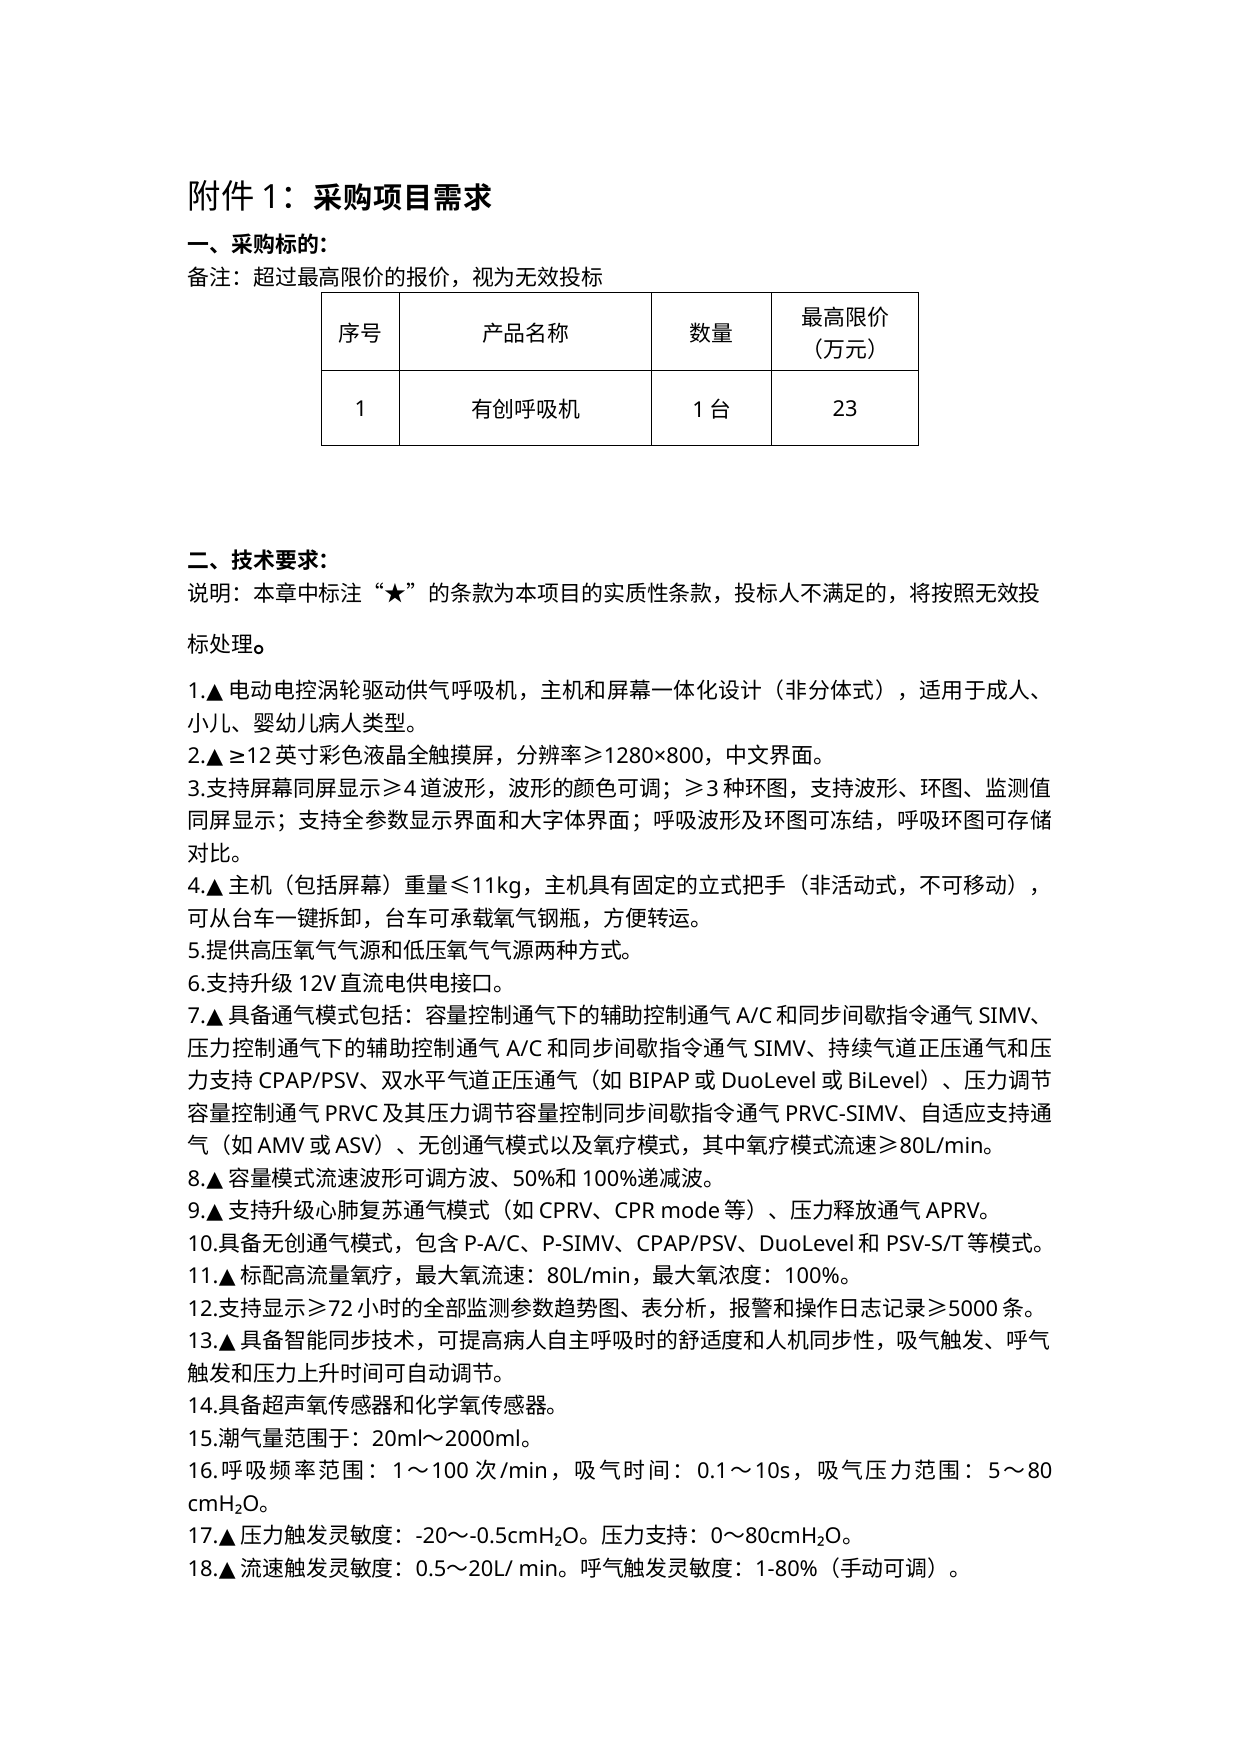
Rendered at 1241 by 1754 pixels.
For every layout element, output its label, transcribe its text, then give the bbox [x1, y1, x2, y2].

list 11.▲标配高流量氧疗，最大氧流速：80L/min，最大氧浓度：100%。 [187, 1258, 1053, 1290]
list 9.▲支持升级心肺复苏通气模式（如CPRV、CPR mode等）、压力释放通气APRV。 [187, 1193, 1053, 1225]
list 17.▲压力触发灵敏度：-20～-0.5cmH₂O。压力支持：0～80cmH₂O。 [187, 1518, 1053, 1550]
table_cell 1 [322, 371, 399, 445]
list 18.▲流速触发灵敏度：0.5～20L/ min。呼气触发灵敏度：1-80%（手动可调）。 [187, 1550, 1053, 1583]
table_header 最高限价 （万元） [772, 293, 918, 370]
list 2.▲≥12英寸彩色液晶全触摸屏，分辨率≥1280×800，中文界面。 [187, 738, 1053, 770]
list 4.▲主机（包括屏幕）重量≤11kg，主机具有固定的立式把手（非活动式，不可移动），可从台车一键拆卸，台车可承载氧气钢瓶，方便转运。 [187, 868, 1053, 933]
list 8.▲容量模式流速波形可调方波、50%和100%递减波。 [187, 1160, 1053, 1193]
table_cell 有创呼吸机 [400, 371, 651, 445]
list 6.支持升级12V直流电供电接口。 [187, 965, 1053, 998]
list 12.支持显示≥72小时的全部监测参数趋势图、表分析，报警和操作日志记录≥5000条。 [187, 1290, 1053, 1323]
list 15.潮气量范围于：20ml～2000ml。 [187, 1420, 1053, 1453]
list 1.▲电动电控涡轮驱动供气呼吸机，主机和屏幕一体化设计（非分体式），适用于成人、小儿、婴幼儿病人类型。 [187, 673, 1053, 738]
text 备注：超过最高限价的报价，视为无效投标 [187, 259, 1053, 292]
table_header 序号 [322, 293, 399, 370]
list 16.呼吸频率范围：1～100次/min，吸气时间：0.1～10s，吸气压力范围：5～80 cmH₂O。 [187, 1453, 1053, 1518]
text 说明：本章中标注“★”的条款为本项目的实质性条款，投标人不满足的，将按照无效投标处理。 [187, 575, 1053, 673]
table_header 数量 [652, 293, 771, 370]
table_header 产品名称 [400, 293, 651, 370]
text 二、技术要求： [187, 543, 1053, 575]
list 7.▲具备通气模式包括：容量控制通气下的辅助控制通气A/C和同步间歇指令通气SIMV、压力控制通气下的辅助控制通气A/C和同步间歇指令通气SIMV、持续气道正压通气和压力支持CPAP/PSV、双水平气道正压通气（如BIPAP或DuoLevel或BiLevel）、压力调节容量控制通气PRVC及其压力调节容量控制同步间歇指令通气PRVC-SIMV、自适应支持通气（如AMV或ASV）、无创通气模式以及氧疗模式，其中氧疗模式流速≥80L/min。 [187, 998, 1053, 1160]
list 13.▲具备智能同步技术，可提高病人自主呼吸时的舒适度和人机同步性，吸气触发、呼气触发和压力上升时间可自动调节。 [187, 1323, 1053, 1388]
text 一、采购标的： [187, 227, 1053, 259]
list 14.具备超声氧传感器和化学氧传感器。 [187, 1388, 1053, 1420]
list 5.提供高压氧气气源和低压氧气气源两种方式。 [187, 933, 1053, 965]
text 附件1：采购项目需求 [187, 162, 1053, 227]
table_cell 1台 [652, 371, 771, 445]
list 10.具备无创通气模式，包含P-A/C、P-SIMV、CPAP/PSV、DuoLevel和 PSV-S/T等模式。 [187, 1225, 1053, 1258]
table_cell 23 [772, 371, 918, 445]
list 3.支持屏幕同屏显示≥4道波形，波形的颜色可调；≥3种环图，支持波形、环图、监测值同屏显示；支持全参数显示界面和大字体界面；呼吸波形及环图可冻结，呼吸环图可存储、对比。 [187, 770, 1053, 868]
